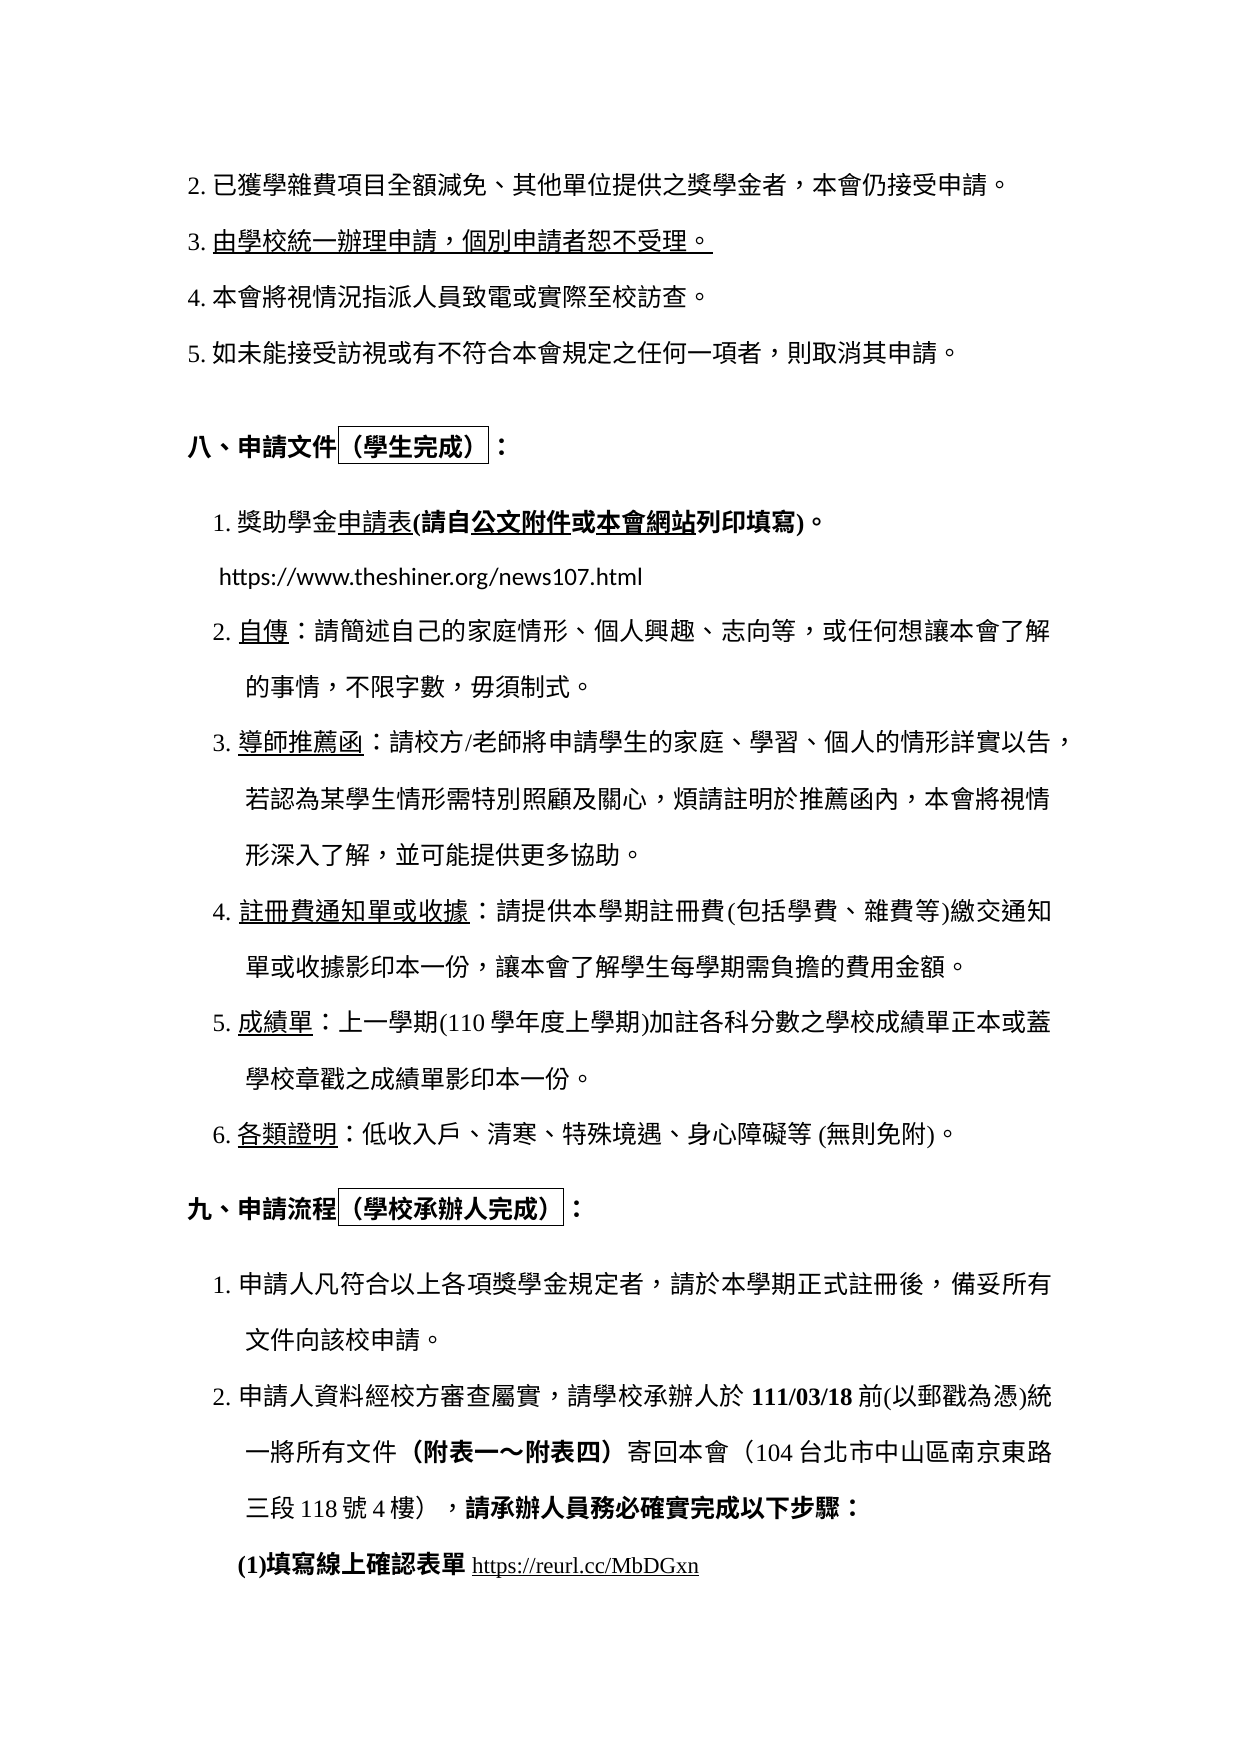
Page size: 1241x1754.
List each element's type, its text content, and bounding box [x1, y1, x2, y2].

text 2. 申請人資料經校方審查屬實，請學校承辦人於111/03/18前(以郵戳為憑)統一將所有文件（附表一～附表四）寄回本會（104台北市中山區南京東路三段118號4樓），請承辦人員務必確實完成以下步驟： [212, 1376, 1053, 1526]
text (1)填寫線上確認表單 https://reurl.cc/MbDGxn [237, 1544, 1053, 1581]
text 九、申請流程（學校承辦人完成）： [187, 1170, 1053, 1245]
text 6. 各類證明：低收入戶、清寒、特殊境遇、身心障礙等 (無則免附)。 [212, 1114, 1053, 1152]
text 1. 申請人凡符合以上各項獎學金規定者，請於本學期正式註冊後，備妥所有文件向該校申請。 [212, 1264, 1053, 1358]
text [187, 164, 1053, 371]
text 3. 導師推薦函：請校方/老師將申請學生的家庭、學習、個人的情形詳實以告，若認為某學生情形需特別照顧及關心，煩請註明於推薦函內，本會將視情形深入了解，並可能提供更多協助。 [212, 722, 1053, 872]
text 2. 自傳：請簡述自己的家庭情形、個人興趣、志向等，或任何想讓本會了解的事情，不限字數，毋須制式。 [212, 610, 1053, 704]
text 5. 成績單：上一學期(110學年度上學期)加註各科分數之學校成績單正本或蓋學校章戳之成績單影印本一份。 [212, 1002, 1053, 1096]
text 八、申請文件（學生完成）： 1. 獎助學金申請表(請自公文附件或本會網站列印填寫)。 https://www.theshiner.org/news107.html [187, 408, 1053, 595]
text 4. 註冊費通知單或收據：請提供本學期註冊費(包括學費、雜費等)繳交通知單或收據影印本一份，讓本會了解學生每學期需負擔的費用金額。 [212, 890, 1053, 984]
